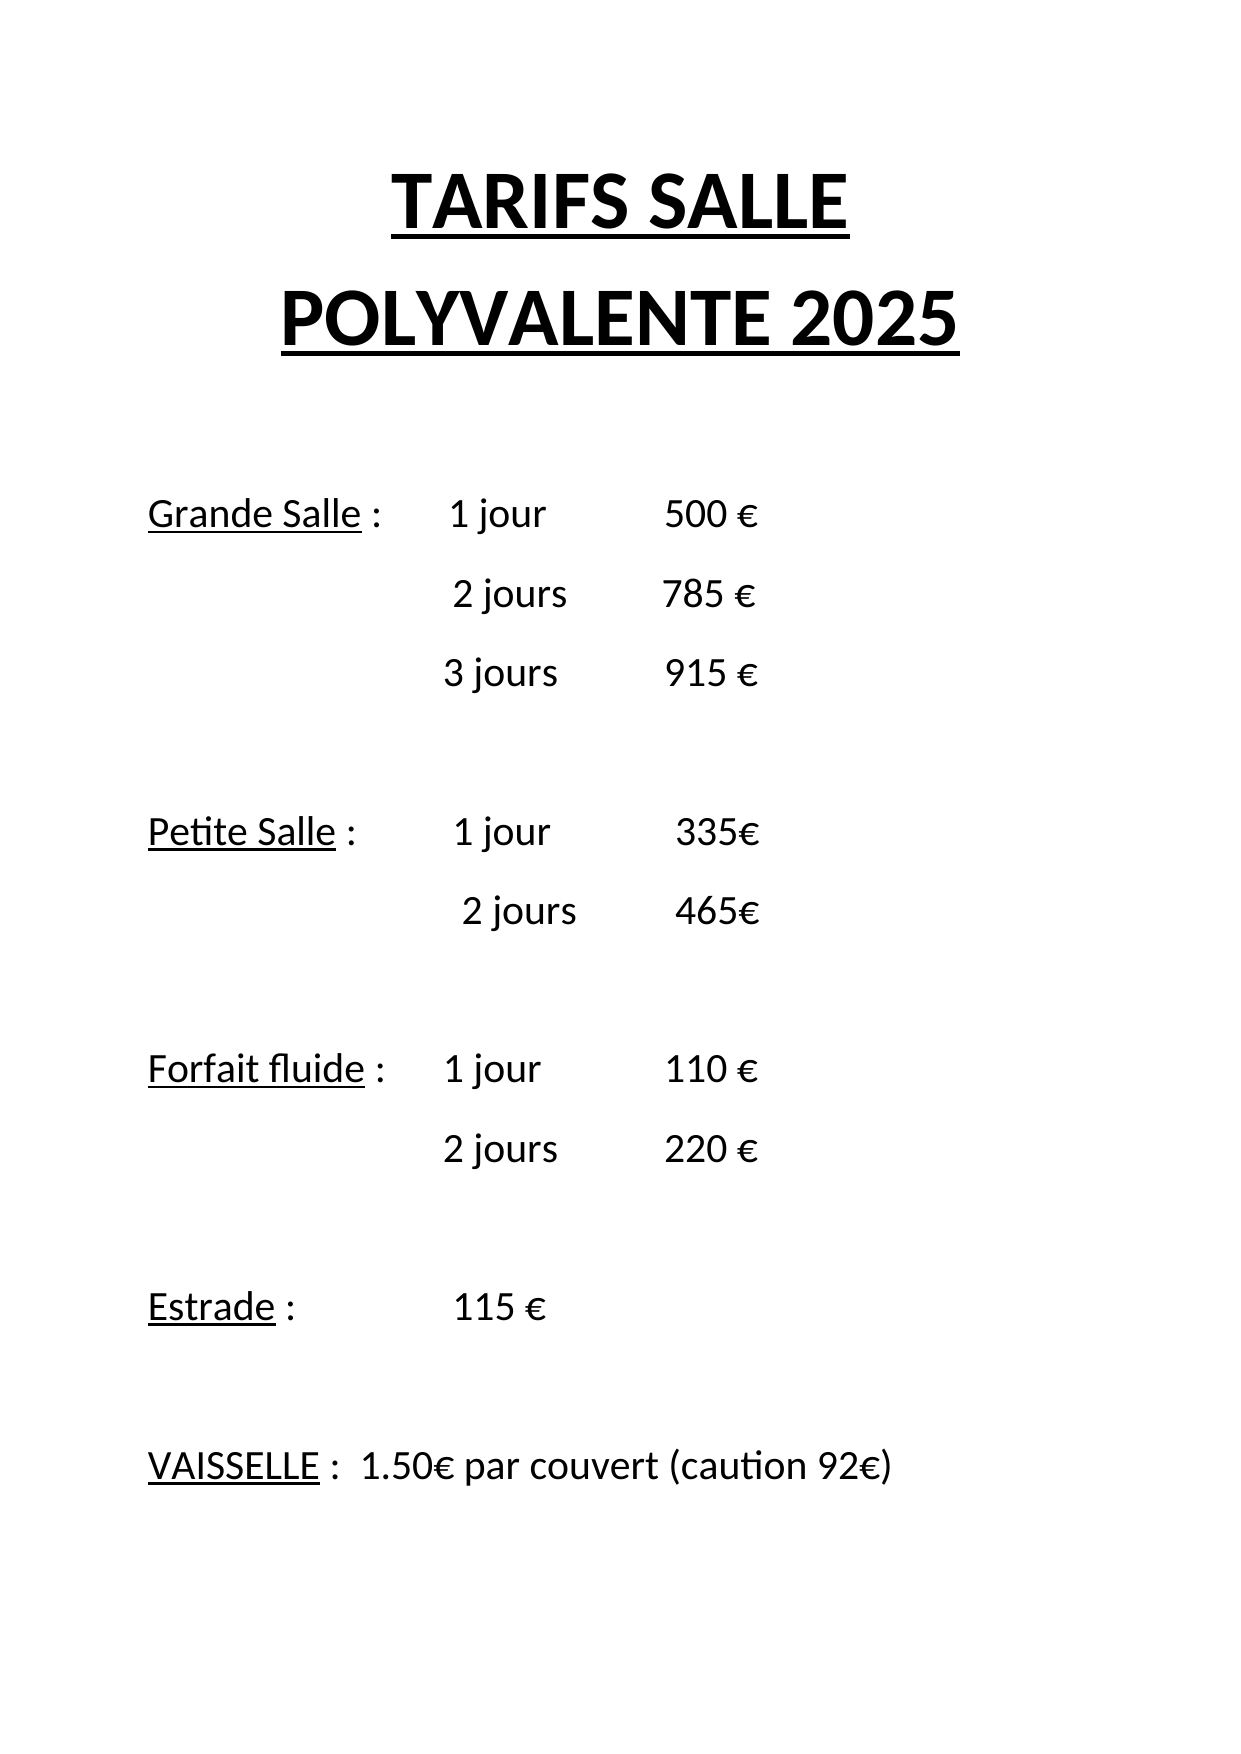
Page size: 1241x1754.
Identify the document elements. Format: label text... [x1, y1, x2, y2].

text Estrade : 115 € [148, 1280, 1093, 1331]
text Grande Salle : 1 jour 500 € [148, 487, 1093, 538]
text 2 jours 220 € [148, 1122, 1093, 1172]
text 2 jours 465€ [148, 884, 1093, 935]
text TARIFS SALLE POLYVALENTE 2025 [148, 148, 1093, 366]
text VAISSELLE : 1.50€ par couvert (caution 92€) [148, 1439, 1093, 1489]
text Petite Salle : 1 jour 335€ [148, 804, 1093, 855]
text 2 jours 785 € [369, 567, 1093, 618]
text 3 jours 915 € [369, 646, 1093, 697]
text Forfait fluide : 1 jour 110 € [148, 1042, 1093, 1093]
